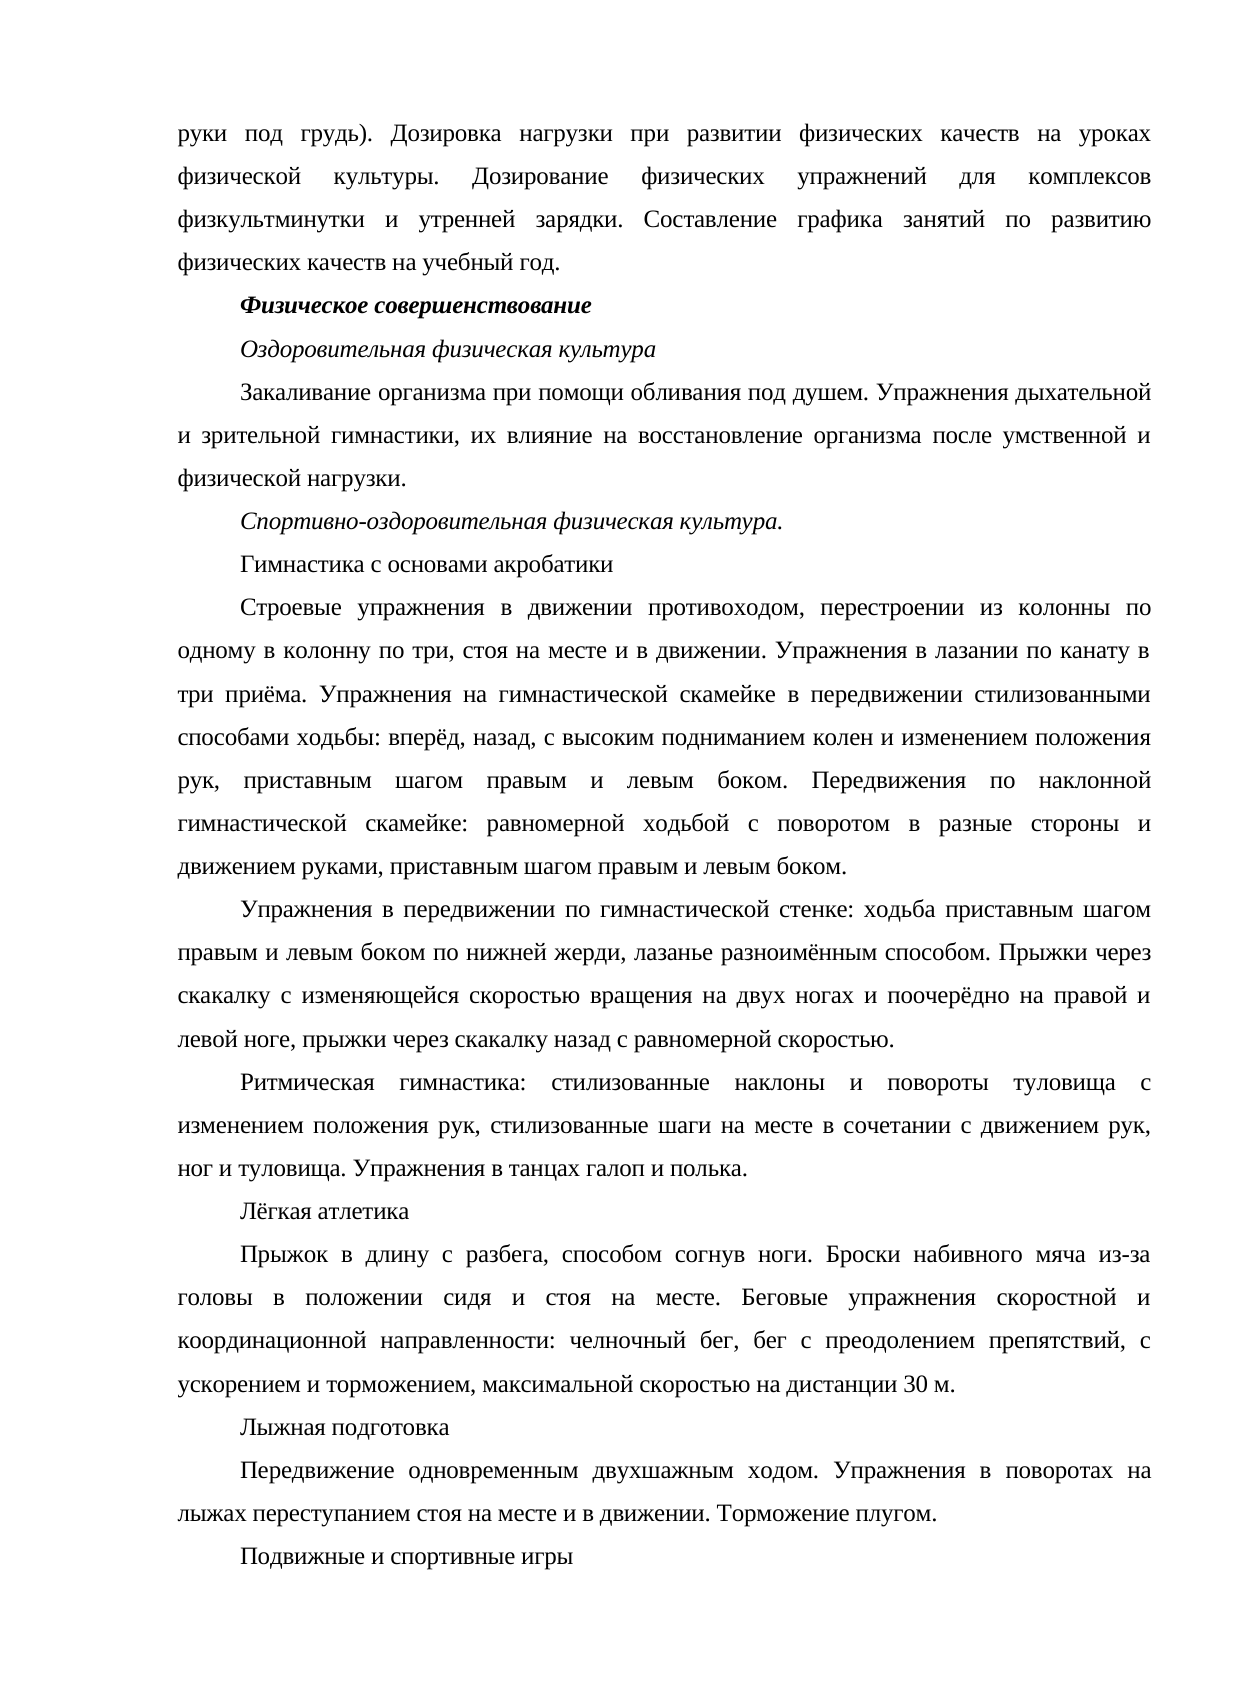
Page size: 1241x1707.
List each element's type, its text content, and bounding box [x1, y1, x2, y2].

text Закаливание организма при помощи обливания под душем. Упражнения дыхательной и зрительной гимнастики, их влияние на восстановление организма после умственной и физической нагрузки. [177, 377, 1152, 492]
text Упражнения в передвижении по гимнастической стенке: ходьба приставным шагом правым и левым боком по нижней жерди, лазанье разноимённым способом. Прыжки через скакалку с изменяющейся скоростью вращения на двух ногах и поочерёдно на правой и левой ноге, прыжки через скакалку назад с равномерной скоростью. [177, 894, 1152, 1052]
text Спортивно-оздоровительная физическая культура. [177, 506, 1152, 535]
text Оздоровительная физическая культура [177, 334, 1152, 362]
text Физическое совершенствование [177, 291, 1152, 319]
text Строевые упражнения в движении противоходом, перестроении из колонны по одному в колонну по три, стоя на месте и в движении. Упражнения в лазании по канату в три приёма. Упражнения на гимнастической скамейке в передвижении стилизованными способами ходьбы: вперёд, назад, с высоким подниманием колен и изменением положения рук, приставным шагом правым и левым боком. Передвижения по наклонной гимнастической скамейке: равномерной ходьбой с поворотом в разные стороны и движением руками, приставным шагом правым и левым боком. [177, 592, 1152, 880]
text Передвижение одновременным двухшажным ходом. Упражнения в поворотах на лыжах переступанием стоя на месте и в движении. Торможение плугом. [177, 1455, 1152, 1527]
text Лыжная подготовка [177, 1412, 1152, 1441]
text Лёгкая атлетика [177, 1196, 1152, 1225]
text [177, 118, 1152, 276]
text Прыжок в длину с разбега, способом согнув ноги. Броски набивного мяча из-за головы в положении сидя и стоя на месте. Беговые упражнения скоростной и координационной направленности: челночный бег, бег с преодолением препятствий, с ускорением и торможением, максимальной скоростью на дистанции 30 м. [177, 1239, 1152, 1397]
text Подвижные и спортивные игры [177, 1541, 1152, 1570]
text Гимнастика с основами акробатики [177, 549, 1152, 578]
text Ритмическая гимнастика: стилизованные наклоны и повороты туловища с изменением положения рук, стилизованные шаги на месте в сочетании с движением рук, ног и туловища. Упражнения в танцах галоп и полька. [177, 1067, 1152, 1182]
